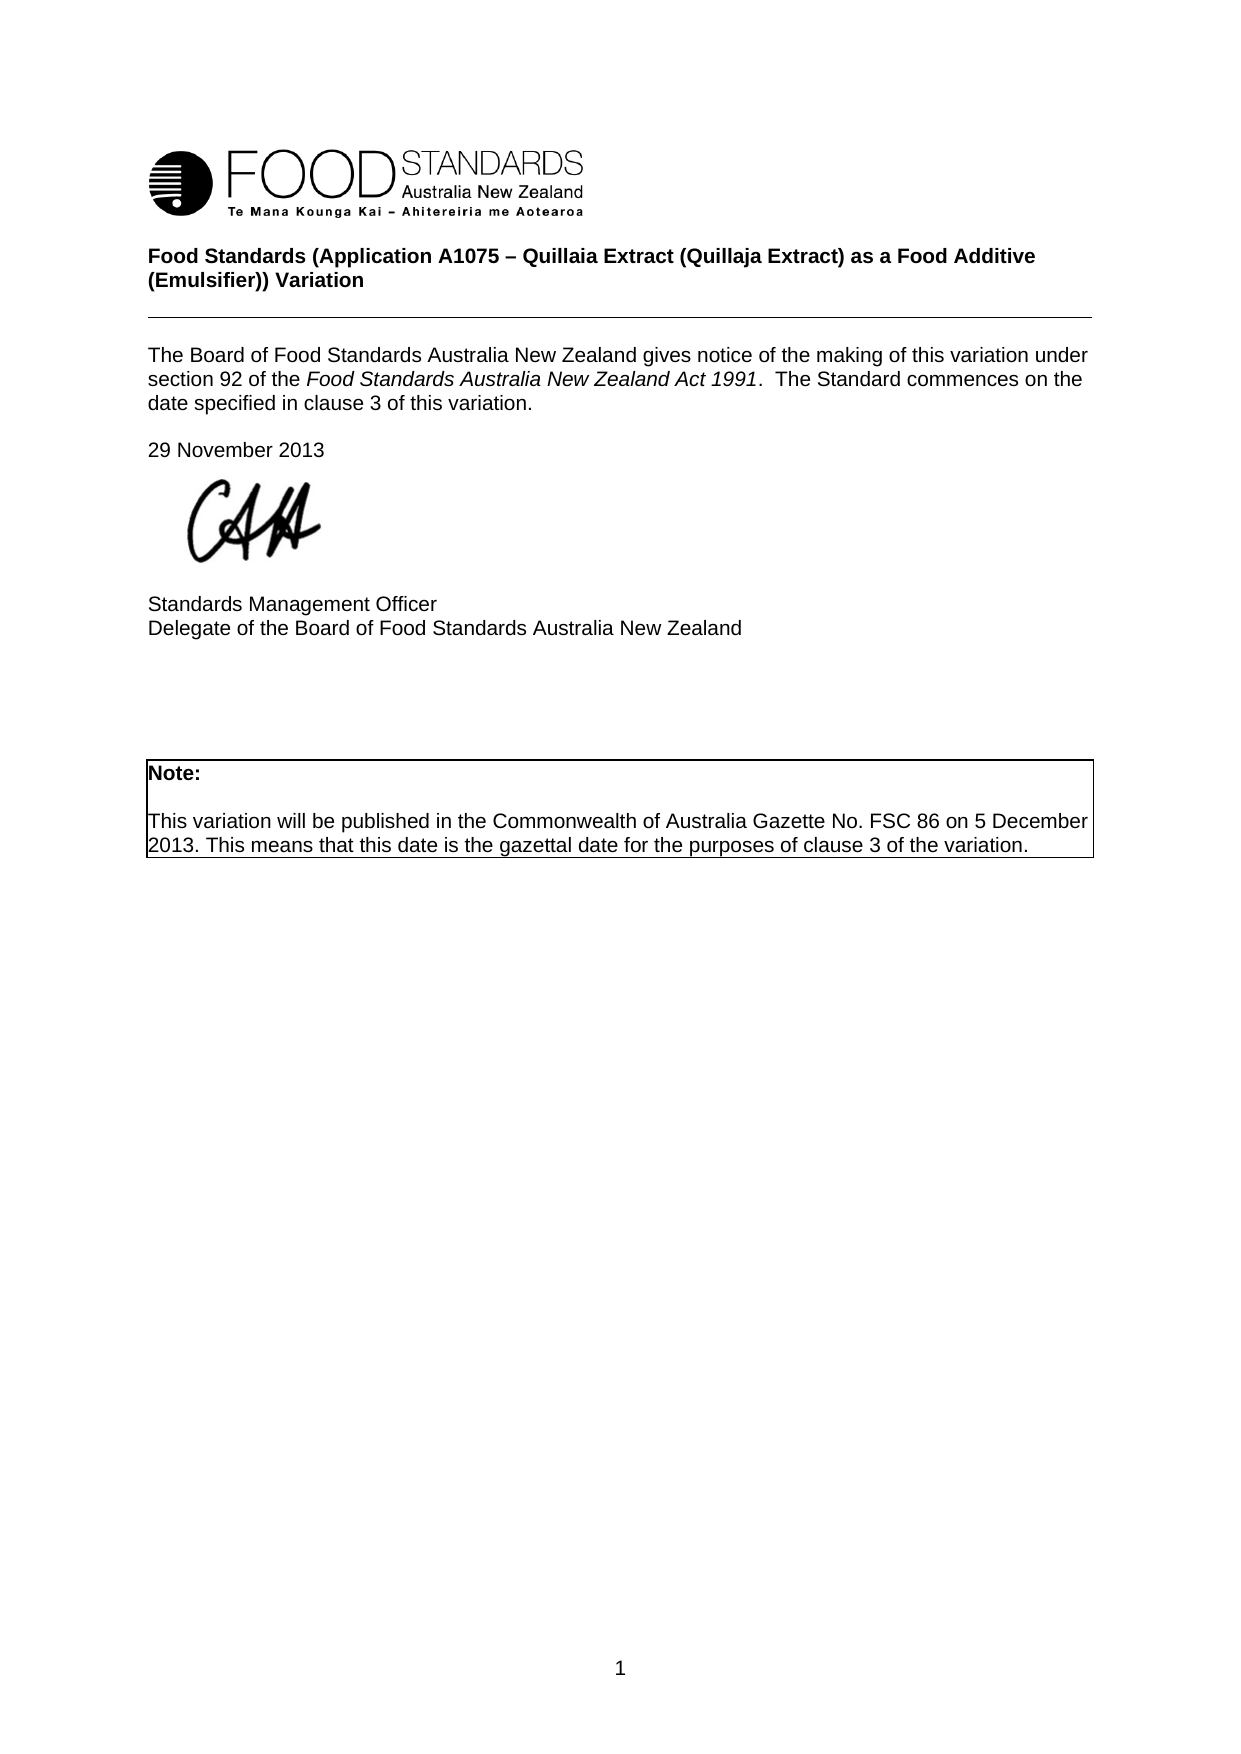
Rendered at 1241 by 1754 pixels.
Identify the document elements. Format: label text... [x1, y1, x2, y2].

text The Board of Food Standards Australia New Zealand gives notice of the making of this variation under section 92 of the Food Standards Australia New Zealand Act 1991. The Standard commences on the date specified in clause 3 of this variation. [148, 342, 1092, 414]
text Delegate of the Board of Food Standards Australia New Zealand [148, 615, 1092, 639]
text 29 November 2013 [148, 438, 1092, 462]
picture [147, 462, 368, 592]
text Standards Management Officer [148, 591, 1092, 615]
text This variation will be published in the Commonwealth of Australia Gazette No. FSC 86 on 5 December 2013. This means that this date is the gazettal date for the purposes of clause 3 of the variation. [148, 807, 1093, 857]
text Note: [148, 761, 1093, 784]
picture [147, 147, 584, 220]
text Food Standards (Application A1075 – Quillaia Extract (Quillaja Extract) as a Food Additive (Emulsifier)) Variation [148, 243, 1092, 291]
